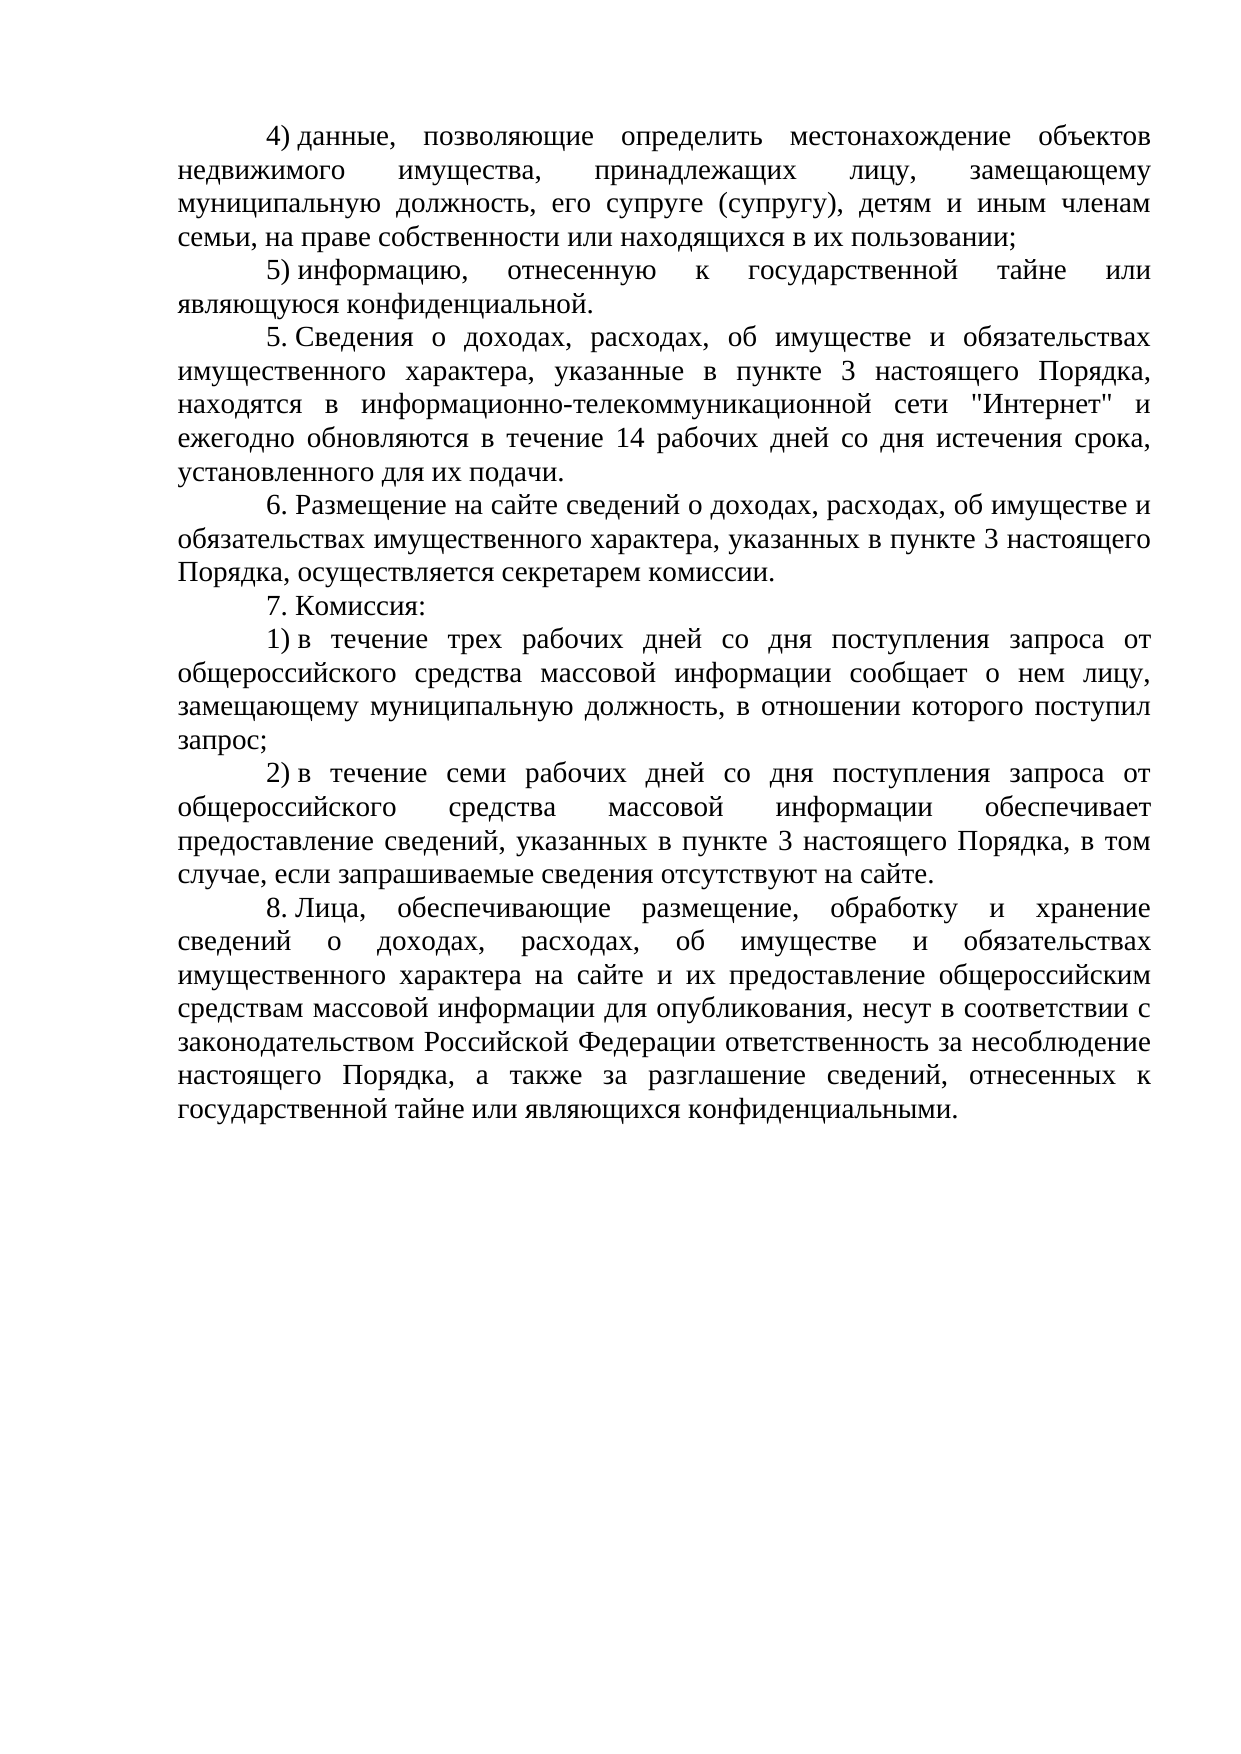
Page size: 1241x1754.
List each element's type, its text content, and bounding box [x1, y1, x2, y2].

text 4) данные, позволяющие определить местонахождение объектов недвижимого имущества, принадлежащих лицу, замещающему муниципальную должность, его супруге (супругу), детям и иным членам семьи, на праве собственности или находящихся в их пользовании; [177, 118, 1152, 252]
text 8. Лица, обеспечивающие размещение, обработку и хранение сведений о доходах, расходах, об имуществе и обязательствах имущественного характера на сайте и их предоставление общероссийским средствам массовой информации для опубликования, несут в соответствии с законодательством Российской Федерации ответственность за несоблюдение настоящего Порядка, а также за разглашение сведений, отнесенных к государственной тайне или являющихся конфиденциальными. [177, 890, 1152, 1124]
text 1) в течение трех рабочих дней со дня поступления запроса от общероссийского средства массовой информации сообщает о нем лицу, замещающему муниципальную должность, в отношении которого поступил запрос; [177, 621, 1152, 756]
text 5. Сведения о доходах, расходах, об имуществе и обязательствах имущественного характера, указанные в пункте 3 настоящего Порядка, находятся в информационно-телекоммуникационной сети "Интернет" и ежегодно обновляются в течение 14 рабочих дней со дня истечения срока, установленного для их подачи. [177, 319, 1152, 487]
text 6. Размещение на сайте сведений о доходах, расходах, об имуществе и обязательствах имущественного характера, указанных в пункте 3 настоящего Порядка, осуществляется секретарем комиссии. [177, 487, 1152, 588]
text 7. Комиссия: [177, 588, 1152, 621]
text 2) в течение семи рабочих дней со дня поступления запроса от общероссийского средства массовой информации обеспечивает предоставление сведений, указанных в пункте 3 настоящего Порядка, в том случае, если запрашиваемые сведения отсутствуют на сайте. [177, 756, 1152, 890]
text 5) информацию, отнесенную к государственной тайне или являющуюся конфиденциальной. [177, 252, 1152, 319]
